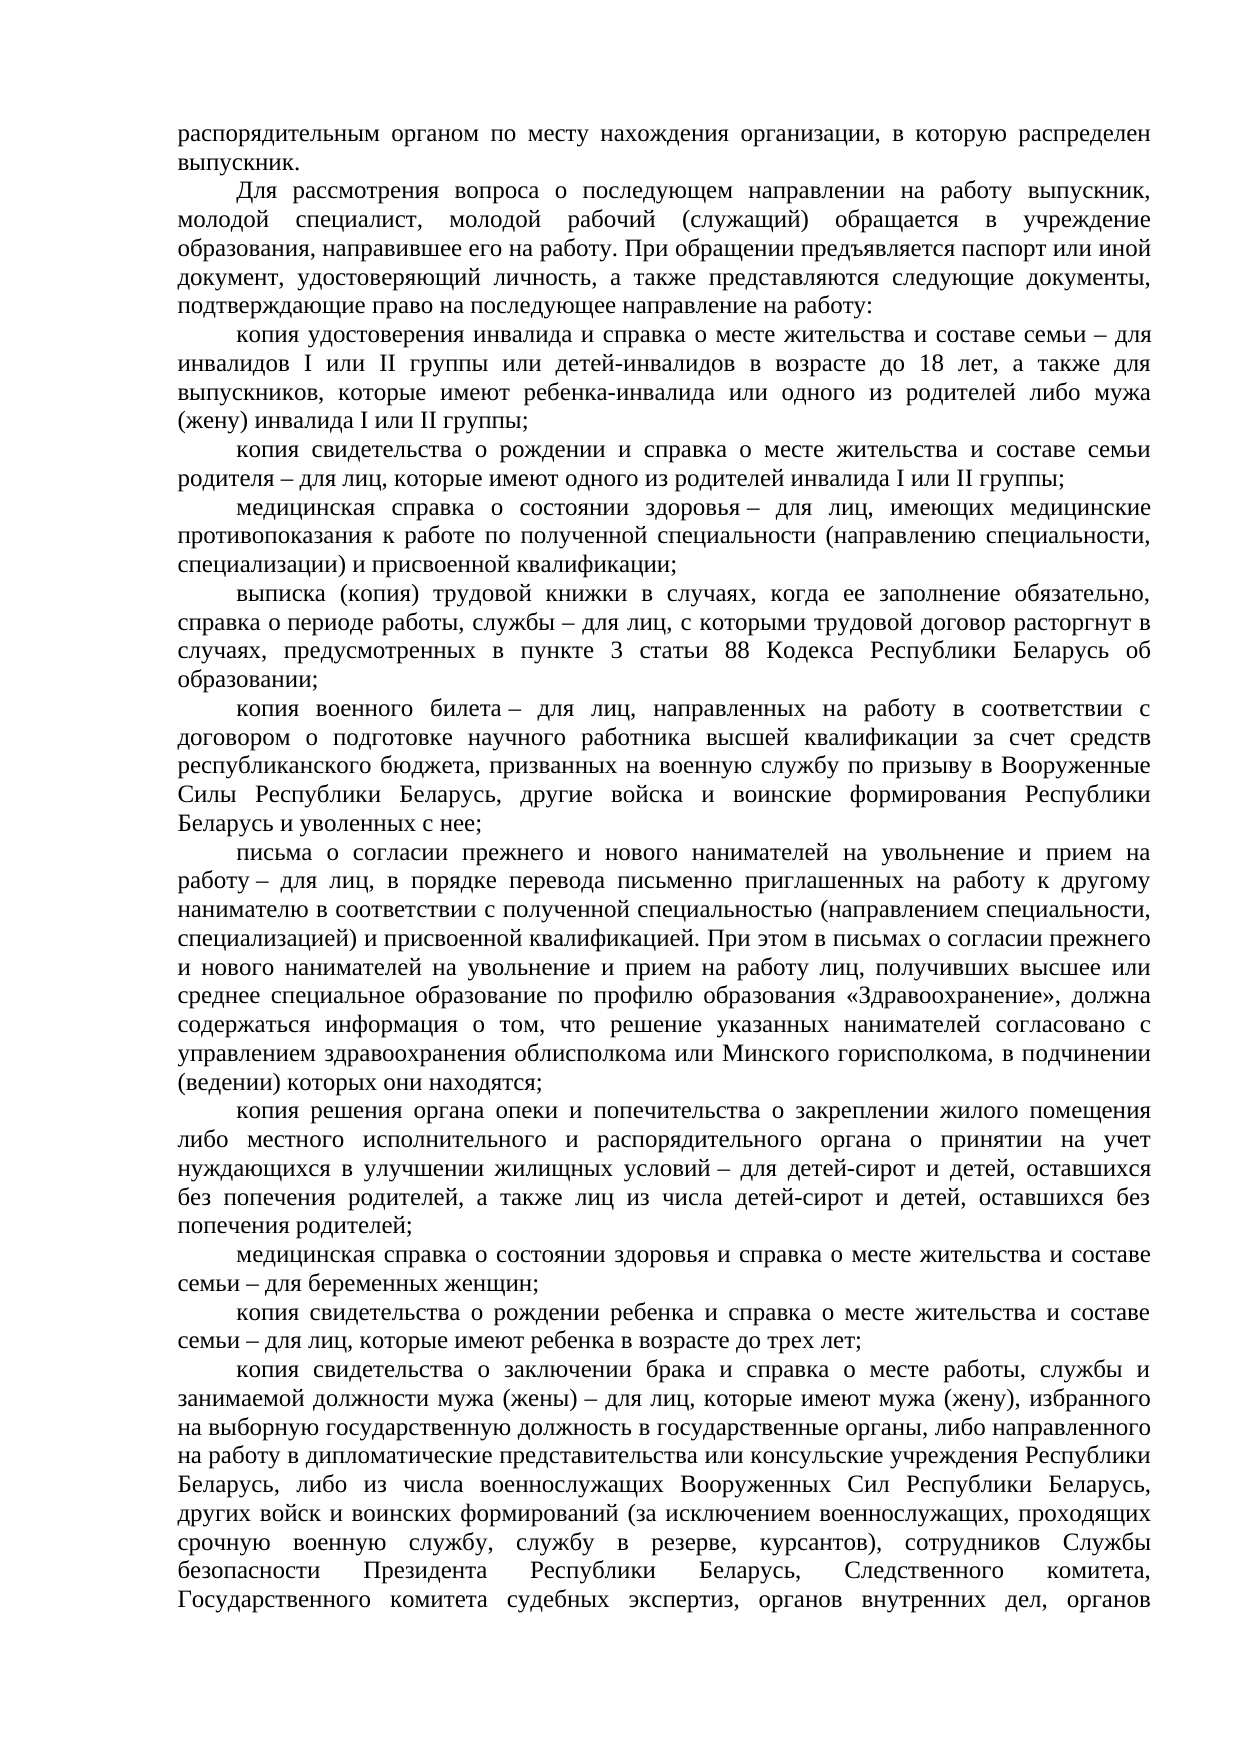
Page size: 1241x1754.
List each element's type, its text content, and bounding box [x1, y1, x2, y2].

text копия решения органа опеки и попечительства о закреплении жилого помещения либо местного исполнительного и распорядительного органа о принятии на учет нуждающихся в улучшении жилищных условий – для детей-сирот и детей, оставшихся без попечения родителей, а также лиц из числа детей-сирот и детей, оставшихся без попечения родителей; [177, 1096, 1152, 1239]
text выписка (копия) трудовой книжки в случаях, когда ее заполнение обязательно, справка о периоде работы, службы – для лиц, с которыми трудовой договор расторгнут в случаях, предусмотренных в пункте 3 статьи 88 Кодекса Республики Беларусь об образовании; [177, 578, 1152, 693]
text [177, 118, 1152, 176]
text копия удостоверения инвалида и справка о месте жительства и составе семьи – для инвалидов I или II группы или детей-инвалидов в возрасте до 18 лет, а также для выпускников, которые имеют ребенка-инвалида или одного из родителей либо мужа (жену) инвалида I или II группы; [177, 319, 1152, 434]
text копия свидетельства о рождении ребенка и справка о месте жительства и составе семьи – для лиц, которые имеют ребенка в возрасте до трех лет; [177, 1297, 1152, 1354]
text Для рассмотрения вопроса о последующем направлении на работу выпускник, молодой специалист, молодой рабочий (служащий) обращается в учреждение образования, направившее его на работу. При обращении предъявляется паспорт или иной документ, удостоверяющий личность, а также представляются следующие документы, подтверждающие право на последующее направление на работу: [177, 176, 1152, 319]
text копия свидетельства о рождении и справка о месте жительства и составе семьи родителя – для лиц, которые имеют одного из родителей инвалида I или II группы; [177, 434, 1152, 492]
text медицинская справка о состоянии здоровья и справка о месте жительства и составе семьи – для беременных женщин; [177, 1239, 1152, 1297]
text копия военного билета – для лиц, направленных на работу в соответствии с договором о подготовке научного работника высшей квалификации за счет средств республиканского бюджета, призванных на военную службу по призыву в Вооруженные Силы Республики Беларусь, другие войска и воинские формирования Республики Беларусь и уволенных с нее; [177, 693, 1152, 837]
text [177, 1354, 1152, 1613]
text письма о согласии прежнего и нового нанимателей на увольнение и прием на работу – для лиц, в порядке перевода письменно приглашенных на работу к другому нанимателю в соответствии с полученной специальностью (направлением специальности, специализацией) и присвоенной квалификацией. При этом в письмах о согласии прежнего и нового нанимателей на увольнение и прием на работу лиц, получивших высшее или среднее специальное образование по профилю образования «Здравоохранение», должна содержаться информация о том, что решение указанных нанимателей согласовано с управлением здравоохранения облисполкома или Минского горисполкома, в подчинении (ведении) которых они находятся; [177, 837, 1152, 1096]
text медицинская справка о состоянии здоровья – для лиц, имеющих медицинские противопоказания к работе по полученной специальности (направлению специальности, специализации) и присвоенной квалификации; [177, 492, 1152, 578]
